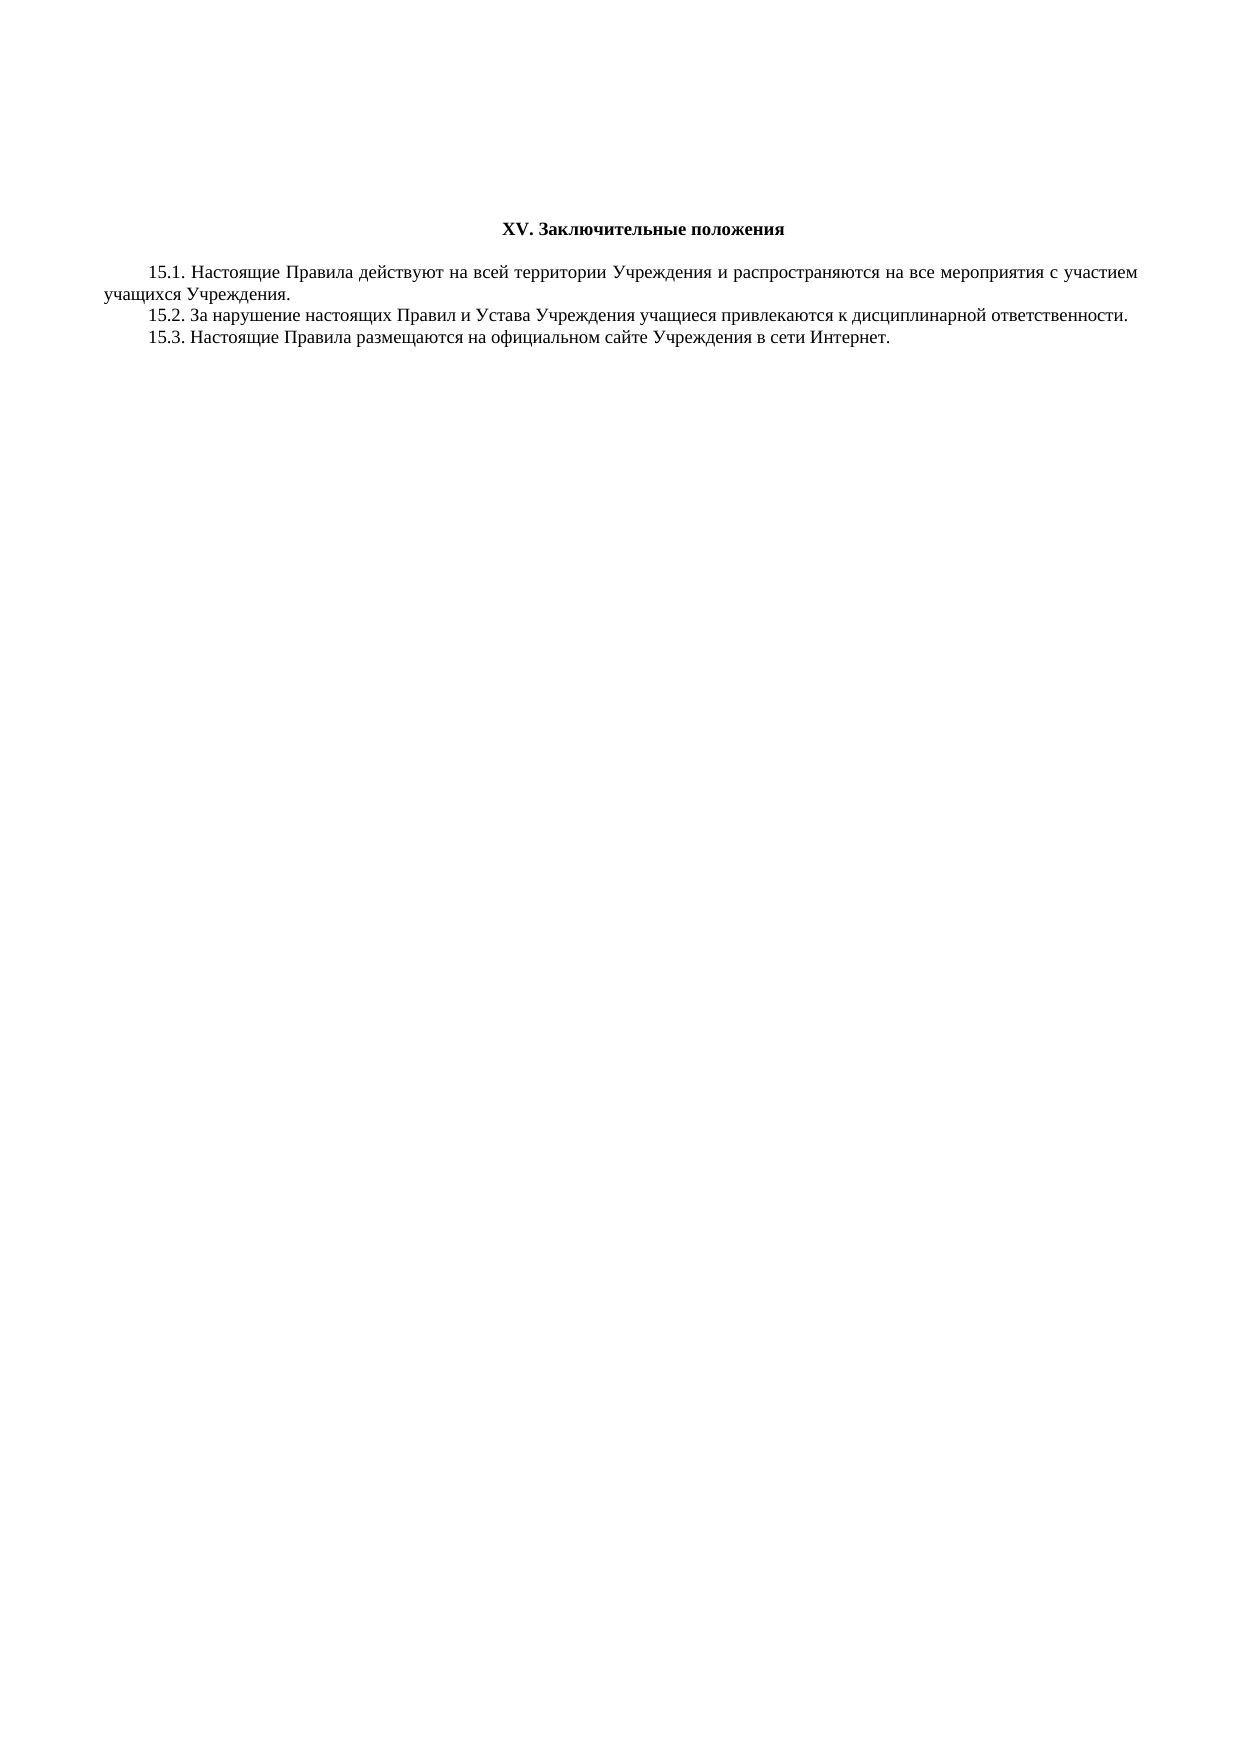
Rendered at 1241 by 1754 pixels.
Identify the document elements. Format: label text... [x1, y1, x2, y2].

text 15.2. За нарушение настоящих Правил и Устава Учреждения учащиеся привлекаются к дисциплинарной ответственности. [103, 304, 1138, 326]
text 15.3. Настоящие Правила размещаются на официальном сайте Учреждения в сети Интернет. [103, 326, 1152, 347]
text 15.1. Настоящие Правила действуют на всей территории Учреждения и распространяются на все мероприятия с участием учащихся Учреждения. [103, 261, 1138, 304]
text XV. Заключительные положения [103, 218, 1138, 239]
